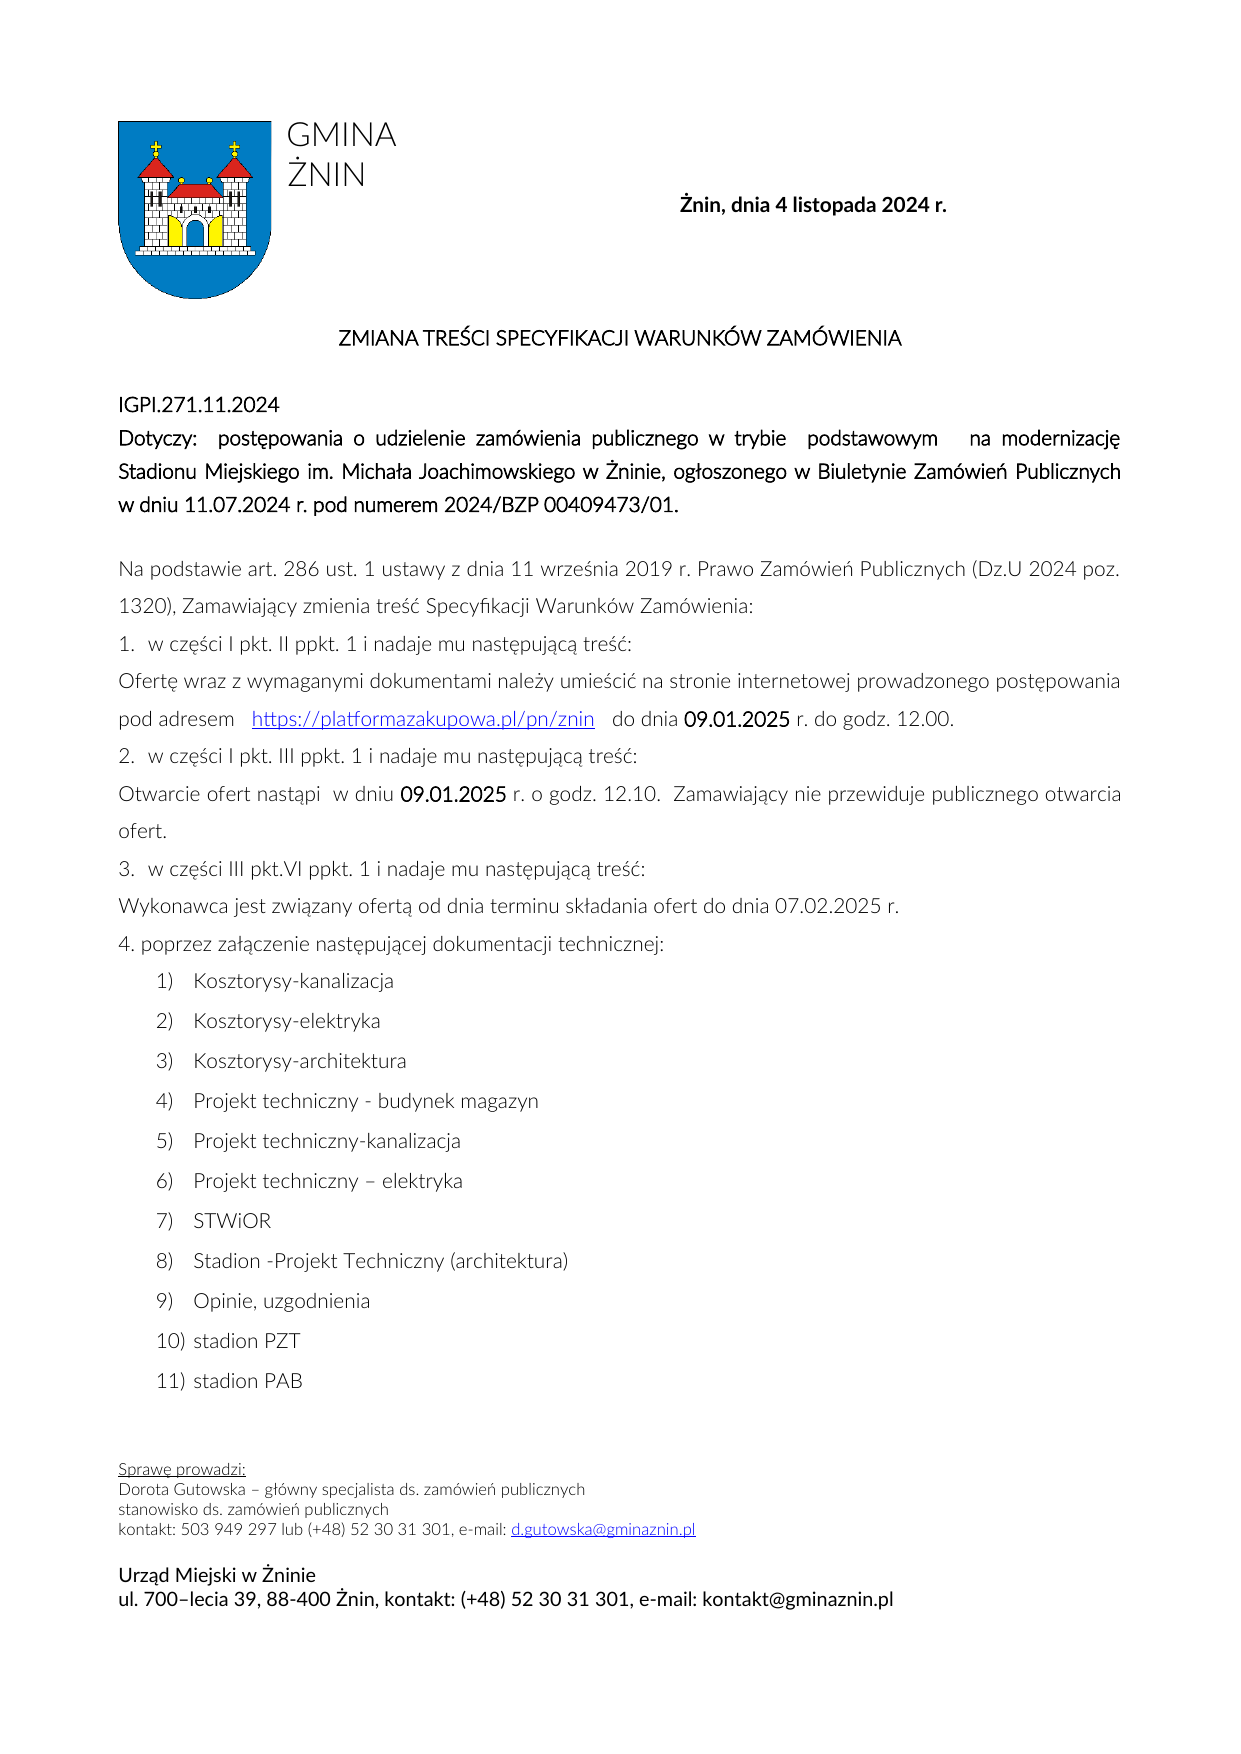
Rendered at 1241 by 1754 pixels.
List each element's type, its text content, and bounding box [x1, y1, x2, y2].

text Otwarcie ofert nastąpi w dniu 09.01.2025 r. o godz. 12.10. Zamawiający nie przewiduje publicznego otwarcia ofert. [118, 781, 1122, 843]
list stadion PZT [156, 1328, 1122, 1353]
text 2. w części I pkt. III ppkt. 1 i nadaje mu następującą treść: [118, 743, 1122, 768]
list Kosztorysy-kanalizacja [156, 968, 1122, 993]
list Kosztorysy-elektryka [156, 1008, 1122, 1033]
list STWiOR [156, 1208, 1122, 1233]
text kontakt: 503 949 297 lub (+48) 52 30 31 301, e-mail: d.gutowska@gminaznin.pl [118, 1518, 1122, 1538]
list Stadion -Projekt Techniczny (architektura) [156, 1248, 1122, 1273]
text Na podstawie art. 286 ust. 1 ustawy z dnia 11 września 2019 r. Prawo Zamówień Publicznych (Dz.U 2024 poz. 1320), Zamawiający zmienia treść Specyfikacji Warunków Zamówienia: [118, 556, 1122, 618]
text 3. w części III pkt.VI ppkt. 1 i nadaje mu następującą treść: [118, 856, 1122, 881]
text 1. w części I pkt. II ppkt. 1 i nadaje mu następującą treść: [118, 631, 1122, 656]
text Ofertę wraz z wymaganymi dokumentami należy umieścić na stronie internetowej prowadzonego postępowania pod adresem https://platformazakupowa.pl/pn/znin do dnia 09.01.2025 r. do godz. 12.00. [118, 668, 1122, 731]
list Projekt techniczny - budynek magazyn [156, 1088, 1122, 1113]
text Dorota Gutowska – główny specjalista ds. zamówień publicznych [118, 1478, 1122, 1498]
list stadion PAB [156, 1368, 1122, 1393]
text Dotyczy: postępowania o udzielenie zamówienia publicznego w trybie podstawowym na modernizację Stadionu Miejskiego im. Michała Joachimowskiego w Żninie, ogłoszonego w Biuletynie Zamówień Publicznych w dniu 11.07.2024 r. pod numerem 2024/BZP 00409473/01. [118, 418, 1122, 518]
title IGPI.271.11.2024 [118, 385, 1122, 418]
text Sprawę prowadzi: [118, 1458, 1122, 1478]
text Wykonawca jest związany ofertą od dnia terminu składania ofert do dnia 07.02.2025 r. [118, 893, 1122, 918]
text 4. poprzez załączenie następującej dokumentacji technicznej: [118, 931, 1122, 956]
picture [118, 120, 272, 299]
text stanowisko ds. zamówień publicznych [118, 1498, 1122, 1518]
list Projekt techniczny-kanalizacja [156, 1128, 1122, 1153]
list Opinie, uzgodnienia [156, 1288, 1122, 1313]
title ZMIANA TREŚCI SPECYFIKACJI WARUNKÓW ZAMÓWIENIA [118, 318, 1122, 352]
list Projekt techniczny – elektryka [156, 1168, 1122, 1193]
list Kosztorysy-architektura [156, 1048, 1122, 1073]
